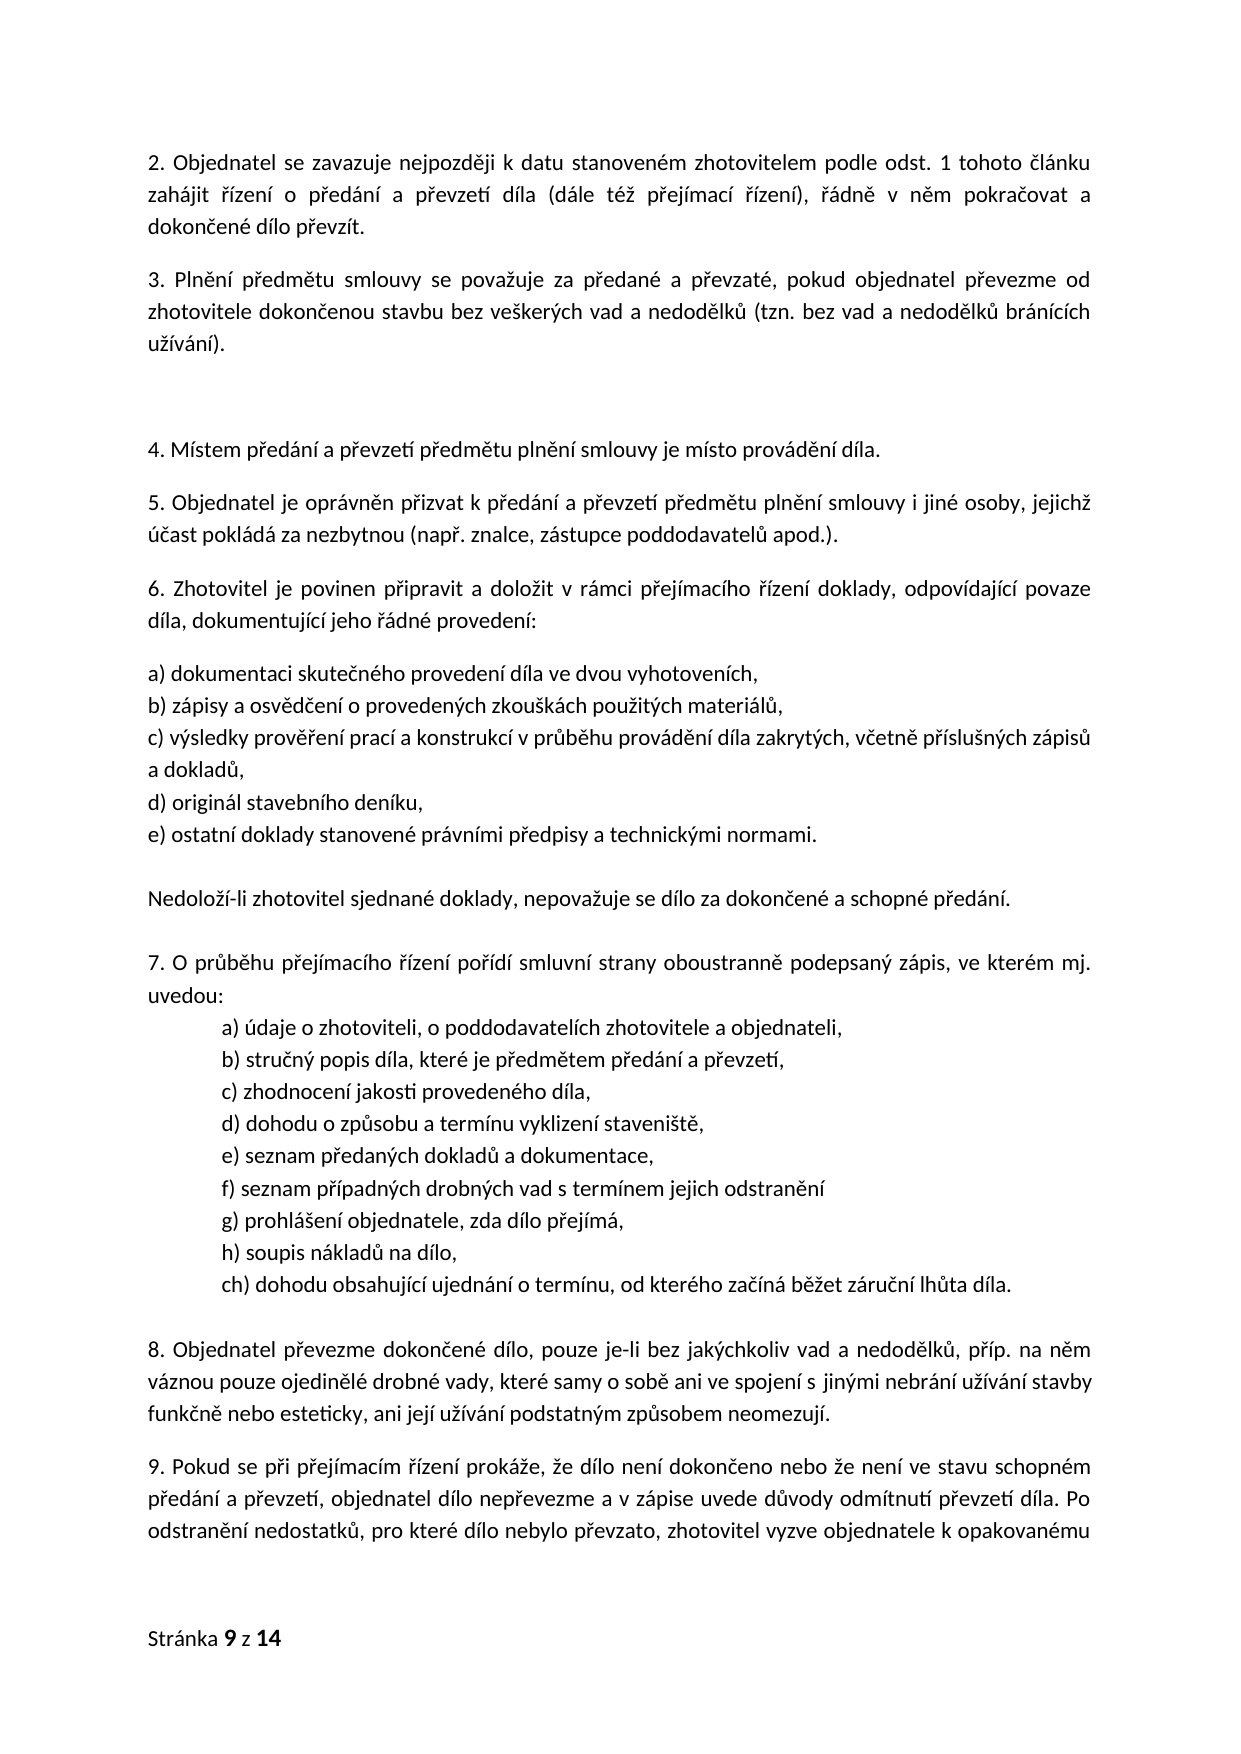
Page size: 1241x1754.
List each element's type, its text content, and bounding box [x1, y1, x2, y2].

text c) výsledky prověření prací a konstrukcí v průběhu provádění díla zakrytých, včetně příslušných zápisů a dokladů, [148, 723, 1093, 783]
text ch) dohodu obsahující ujednání o termínu, od kterého začíná běžet záruční lhůta díla. [148, 1270, 1093, 1298]
text d) originál stavebního deníku, [148, 788, 1093, 816]
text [148, 1452, 1093, 1544]
text 6. Zhotovitel je povinen připravit a doložit v rámci přejímacího řízení doklady, odpovídající povaze díla, dokumentující jeho řádné provedení: [148, 574, 1093, 634]
text h) soupis nákladů na dílo, [148, 1238, 1093, 1266]
text b) stručný popis díla, které je předmětem předání a převzetí, [148, 1045, 1093, 1073]
text g) prohlášení objednatele, zda dílo přejímá, [148, 1206, 1093, 1234]
text c) zhodnocení jakosti provedeného díla, [148, 1077, 1093, 1105]
text 7. O průběhu přejímacího řízení pořídí smluvní strany oboustranně podepsaný zápis, ve kterém mj. uvedou: [148, 948, 1093, 1009]
text a) dokumentaci skutečného provedení díla ve dvou vyhotoveních, [148, 659, 1093, 687]
text 3. Plnění předmětu smlouvy se považuje za předané a převzaté, pokud objednatel převezme od zhotovitele dokončenou stavbu bez veškerých vad a nedodělků (tzn. bez vad a nedodělků bránících užívání). [148, 265, 1093, 357]
text f) seznam případných drobných vad s termínem jejich odstranění [148, 1174, 1093, 1202]
text 4. Místem předání a převzetí předmětu plnění smlouvy je místo provádění díla. [148, 435, 1093, 463]
text b) zápisy a osvědčení o provedených zkouškách použitých materiálů, [148, 691, 1093, 719]
text 5. Objednatel je oprávněn přizvat k předání a převzetí předmětu plnění smlouvy i jiné osoby, jejichž účast pokládá za nezbytnou (např. znalce, zástupce poddodavatelů apod.). [148, 488, 1093, 549]
text 8. Objednatel převezme dokončené dílo, pouze je-li bez jakýchkoliv vad a nedodělků, příp. na něm váznou pouze ojedinělé drobné vady, které samy o sobě ani ve spojení s jinými nebrání užívání stavby funkčně nebo esteticky, ani její užívání podstatným způsobem neomezují. [148, 1335, 1093, 1427]
text Nedoloží-li zhotovitel sjednané doklady, nepovažuje se dílo za dokončené a schopné předání. [148, 884, 1093, 912]
text 2. Objednatel se zavazuje nejpozději k datu stanoveném zhotovitelem podle odst. 1 tohoto článku zahájit řízení o předání a převzetí díla (dále též přejímací řízení), řádně v něm pokračovat a dokončené dílo převzít. [148, 148, 1093, 240]
text e) ostatní doklady stanovené právními předpisy a technickými normami. [148, 820, 1093, 848]
text e) seznam předaných dokladů a dokumentace, [148, 1142, 1093, 1170]
text a) údaje o zhotoviteli, o poddodavatelích zhotovitele a objednateli, [148, 1013, 1093, 1041]
text d) dohodu o způsobu a termínu vyklizení staveniště, [148, 1109, 1093, 1137]
